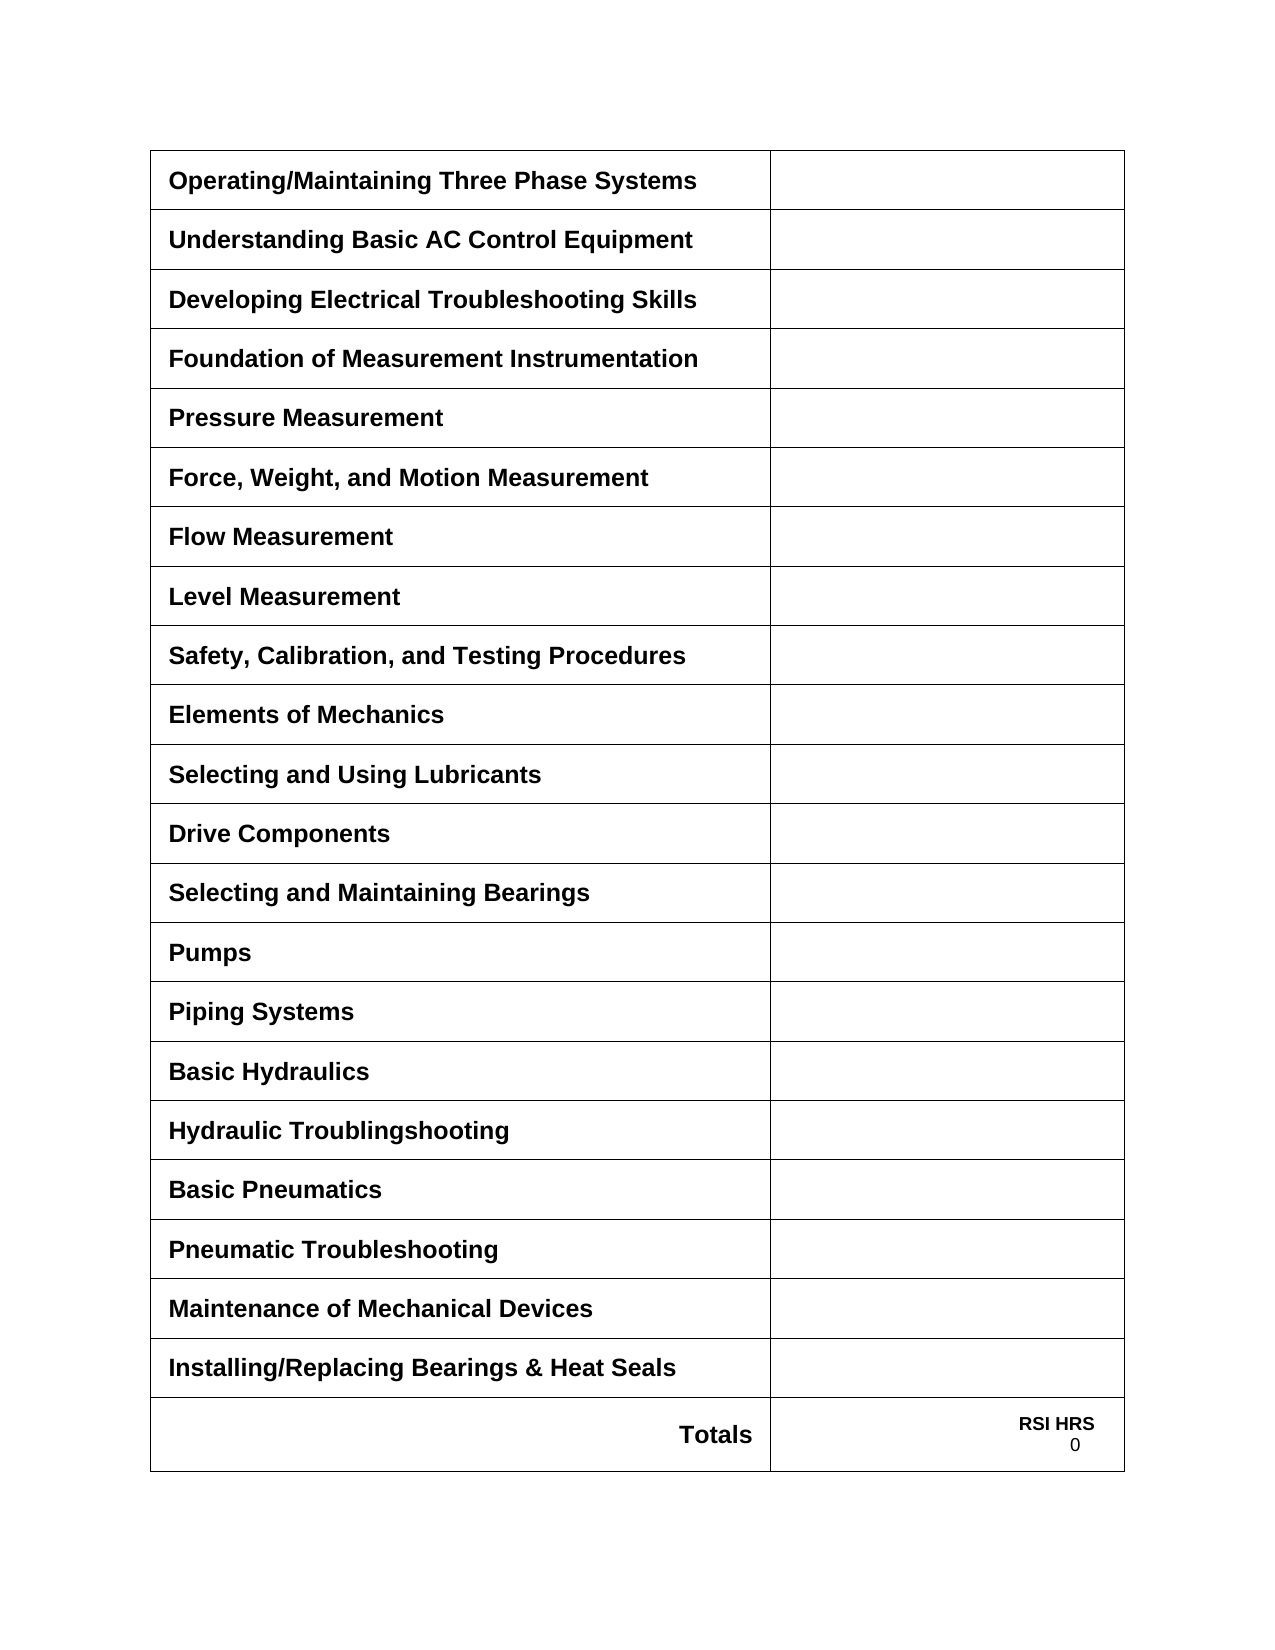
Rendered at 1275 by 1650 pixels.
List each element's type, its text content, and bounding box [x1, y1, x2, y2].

table_cell [771, 745, 1124, 803]
table_cell Drive Components [151, 804, 770, 862]
table_cell Pneumatic Troubleshooting [151, 1220, 770, 1278]
table_cell Level Measurement [151, 567, 770, 625]
table_cell [771, 1339, 1124, 1397]
table_cell Understanding Basic AC Control Equipment [151, 210, 770, 269]
table_cell Flow Measurement [151, 507, 770, 566]
table_cell [771, 1220, 1124, 1278]
table_cell [771, 210, 1124, 269]
table_cell [771, 507, 1124, 566]
table_cell [771, 864, 1124, 922]
table_cell Piping Systems [151, 982, 770, 1041]
table_cell Force, Weight, and Motion Measurement [151, 448, 770, 506]
table_cell [771, 151, 1124, 209]
table_cell [771, 448, 1124, 506]
table_cell Operating/Maintaining Three Phase Systems [151, 151, 770, 209]
table_cell Safety, Calibration, and Testing Procedures [151, 626, 770, 684]
table_cell [771, 982, 1124, 1041]
table_cell [771, 567, 1124, 625]
table_cell Basic Pneumatics [151, 1160, 770, 1219]
table_cell [771, 923, 1124, 981]
table_cell [771, 1101, 1124, 1159]
table_cell Pressure Measurement [151, 389, 770, 447]
table_cell [771, 1160, 1124, 1219]
table_cell [771, 389, 1124, 447]
table_cell [771, 1042, 1124, 1100]
table_cell Hydraulic Troublingshooting [151, 1101, 770, 1159]
table_cell Installing/Replacing Bearings & Heat Seals [151, 1339, 770, 1397]
table_cell [771, 804, 1124, 862]
table_cell Maintenance of Mechanical Devices [151, 1279, 770, 1337]
table_cell [771, 270, 1124, 328]
table_cell Selecting and Maintaining Bearings [151, 864, 770, 922]
table_cell RSI HRS 0 [771, 1398, 1124, 1471]
table_cell [771, 626, 1124, 684]
table_cell Foundation of Measurement Instrumentation [151, 329, 770, 387]
table_cell [771, 1279, 1124, 1337]
table_cell Developing Electrical Troubleshooting Skills [151, 270, 770, 328]
table_cell Basic Hydraulics [151, 1042, 770, 1100]
table_cell Elements of Mechanics [151, 685, 770, 744]
table_cell [771, 685, 1124, 744]
table_cell Totals [151, 1398, 770, 1471]
table_cell Selecting and Using Lubricants [151, 745, 770, 803]
table_cell Pumps [151, 923, 770, 981]
table_cell [771, 329, 1124, 387]
